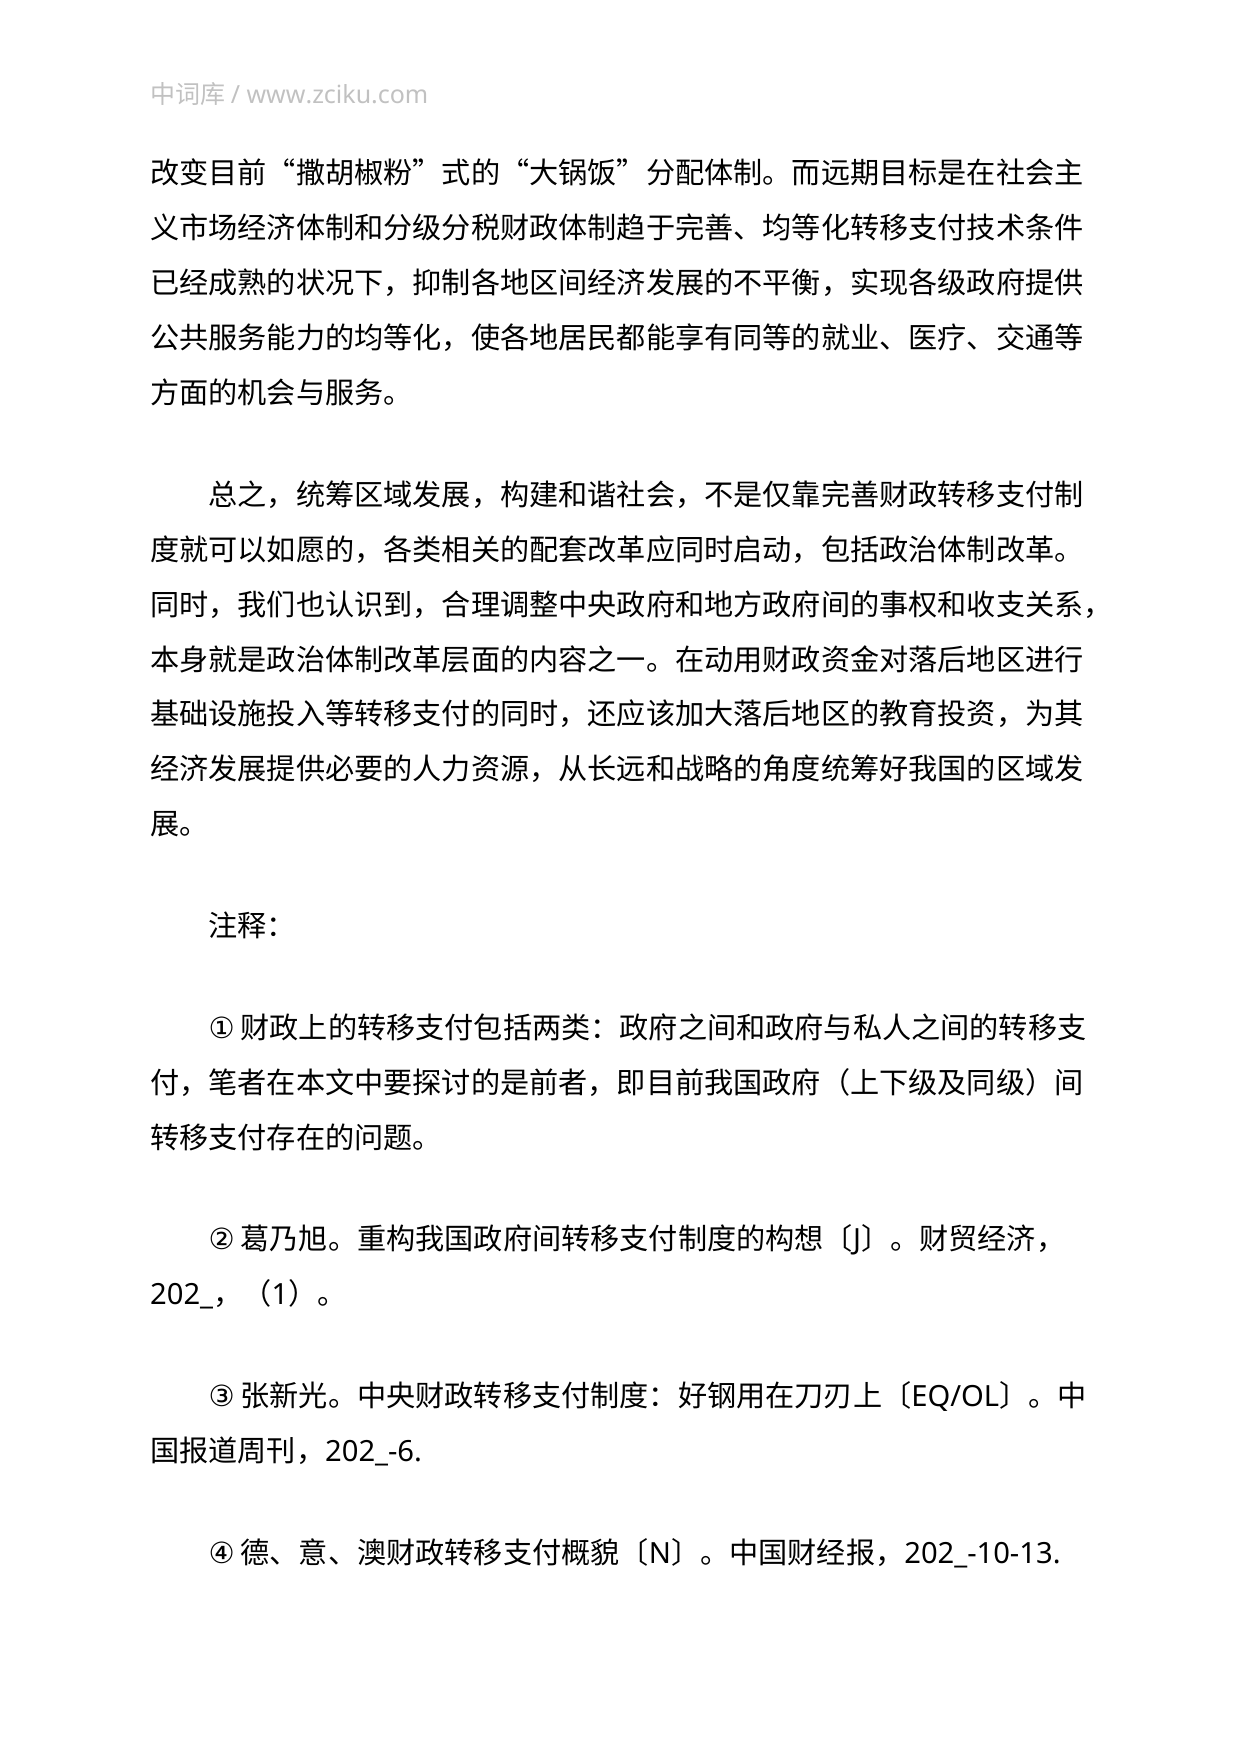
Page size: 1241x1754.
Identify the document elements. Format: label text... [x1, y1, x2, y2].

text ②葛乃旭。重构我国政府间转移支付制度的构想〔J〕。财贸经济，202_，（1）。 [150, 1216, 1090, 1313]
text ①财政上的转移支付包括两类：政府之间和政府与私人之间的转移支付，笔者在本文中要探讨的是前者，即目前我国政府（上下级及同级）间转移支付存在的问题。 [150, 1004, 1090, 1156]
text ③张新光。中央财政转移支付制度：好钢用在刀刃上〔EQ/OL〕。中国报道周刊，202_-6. [150, 1373, 1090, 1470]
text 注释： [150, 902, 1090, 945]
text 总之，统筹区域发展，构建和谐社会，不是仅靠完善财政转移支付制度就可以如愿的，各类相关的配套改革应同时启动，包括政治体制改革。同时，我们也认识到，合理调整中央政府和地方政府间的事权和收支关系，本身就是政治体制改革层面的内容之一。在动用财政资金对落后地区进行基础设施投入等转移支付的同时，还应该加大落后地区的教育投资，为其经济发展提供必要的人力资源，从长远和战略的角度统筹好我国的区域发展。 [150, 471, 1090, 843]
text ④德、意、澳财政转移支付概貌〔N〕。中国财经报，202_-10-13. [150, 1530, 1090, 1572]
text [150, 150, 1090, 412]
